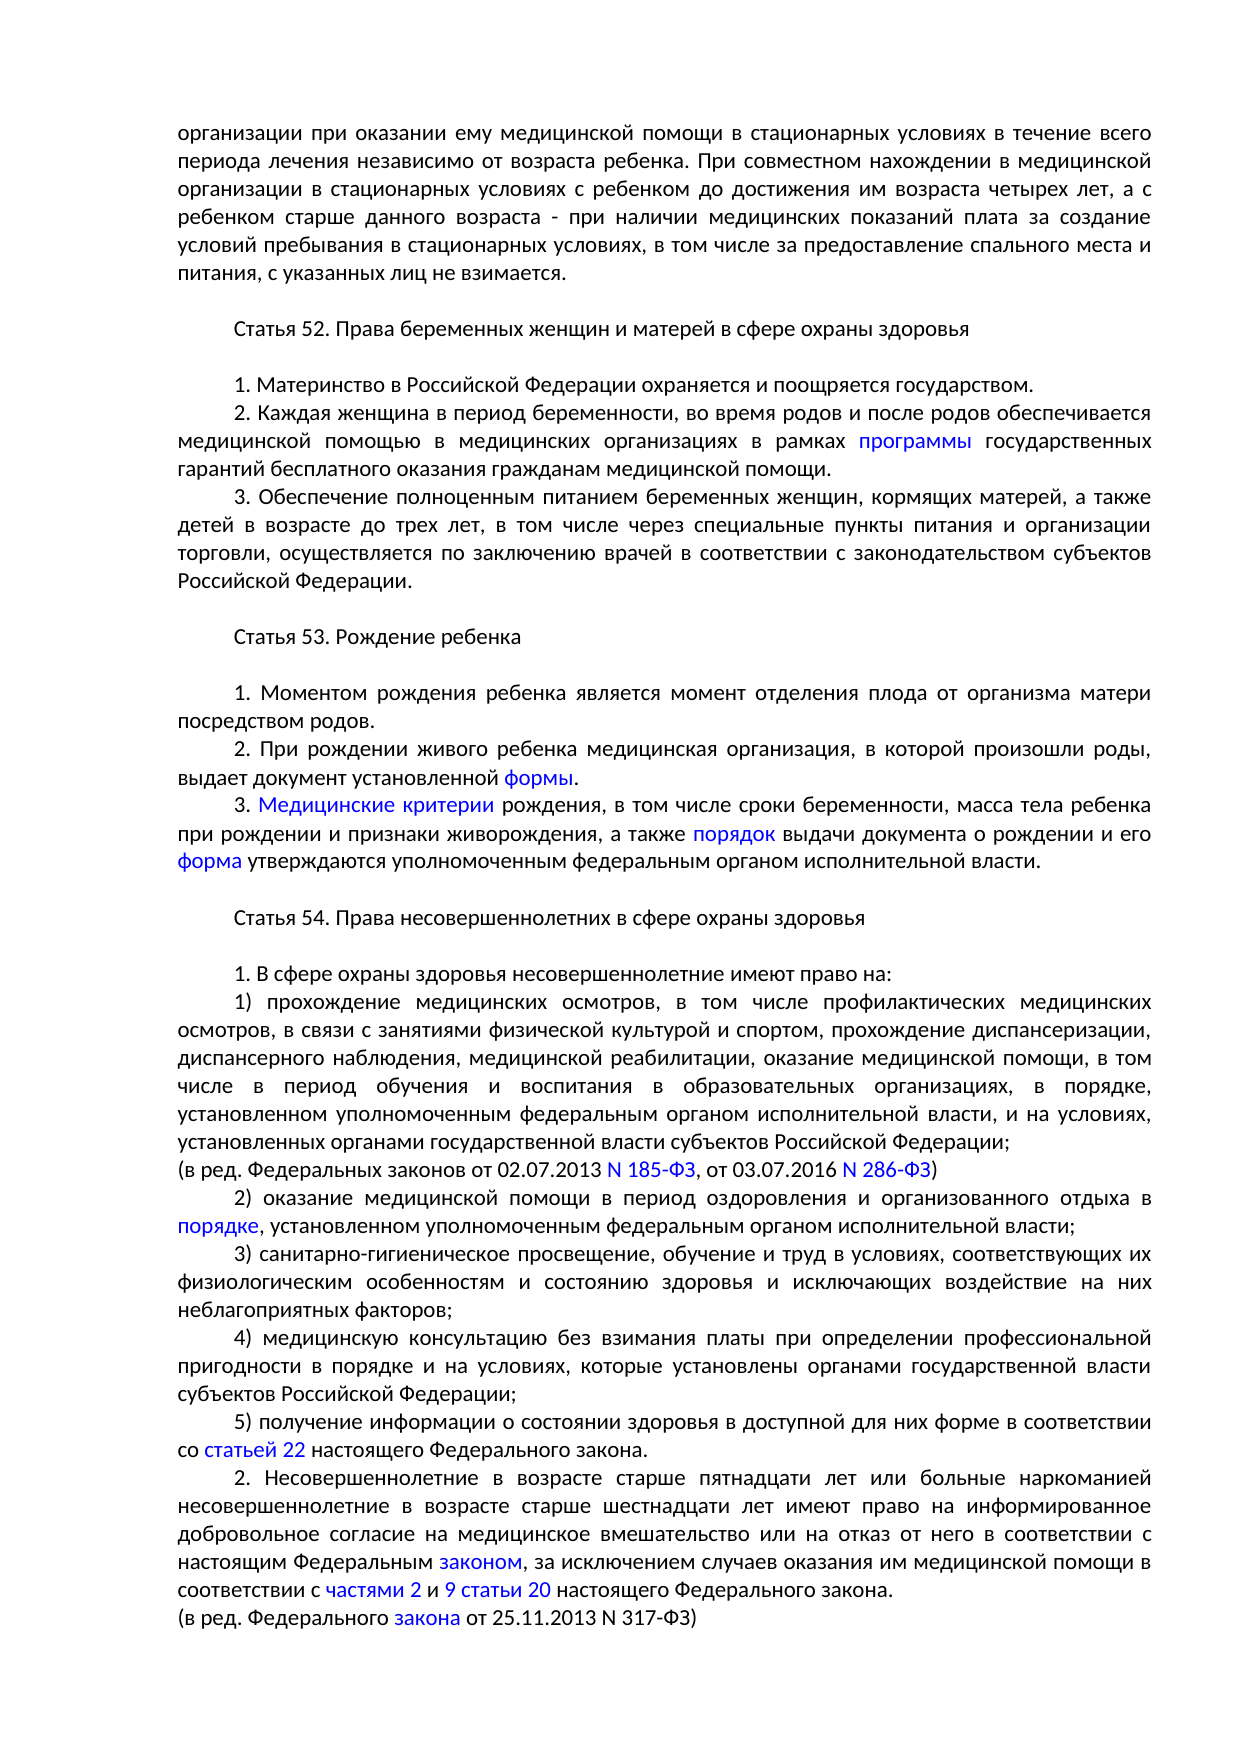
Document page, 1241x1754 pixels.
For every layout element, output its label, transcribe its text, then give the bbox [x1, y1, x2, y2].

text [177, 118, 1152, 286]
text 1) прохождение медицинских осмотров, в том числе профилактических медицинских осмотров, в связи с занятиями физической культурой и спортом, прохождение диспансеризации, диспансерного наблюдения, медицинской реабилитации, оказание медицинской помощи, в том числе в период обучения и воспитания в образовательных организациях, в порядке, установленном уполномоченным федеральным органом исполнительной власти, и на условиях, установленных органами государственной власти субъектов Российской Федерации; [177, 987, 1152, 1155]
text Статья 54. Права несовершеннолетних в сфере охраны здоровья [177, 903, 1152, 931]
text 3. Обеспечение полноценным питанием беременных женщин, кормящих матерей, а также детей в возрасте до трех лет, в том числе через специальные пункты питания и организации торговли, осуществляется по заключению врачей в соответствии с законодательством субъектов Российской Федерации. [177, 482, 1152, 594]
text 3) санитарно-гигиеническое просвещение, обучение и труд в условиях, соответствующих их физиологическим особенностям и состоянию здоровья и исключающих воздействие на них неблагоприятных факторов; [177, 1239, 1152, 1323]
text 2) оказание медицинской помощи в период оздоровления и организованного отдыха в порядке, установленном уполномоченным федеральным органом исполнительной власти; [177, 1183, 1152, 1239]
text 4) медицинскую консультацию без взимания платы при определении профессиональной пригодности в порядке и на условиях, которые установлены органами государственной власти субъектов Российской Федерации; [177, 1323, 1152, 1407]
text 1. Материнство в Российской Федерации охраняется и поощряется государством. [177, 370, 1152, 398]
text (в ред. Федерального закона от 25.11.2013 N 317-ФЗ) [177, 1603, 1152, 1631]
text 3. Медицинские критерии рождения, в том числе сроки беременности, масса тела ребенка при рождении и признаки живорождения, а также порядок выдачи документа о рождении и его форма утверждаются уполномоченным федеральным органом исполнительной власти. [177, 791, 1152, 875]
text Статья 52. Права беременных женщин и матерей в сфере охраны здоровья [177, 314, 1152, 342]
text 5) получение информации о состоянии здоровья в доступной для них форме в соответствии со статьей 22 настоящего Федерального закона. [177, 1407, 1152, 1463]
text 1. В сфере охраны здоровья несовершеннолетние имеют право на: [177, 959, 1152, 987]
text 2. Несовершеннолетние в возрасте старше пятнадцати лет или больные наркоманией несовершеннолетние в возрасте старше шестнадцати лет имеют право на информированное добровольное согласие на медицинское вмешательство или на отказ от него в соответствии с настоящим Федеральным законом, за исключением случаев оказания им медицинской помощи в соответствии с частями 2 и 9 статьи 20 настоящего Федерального закона. [177, 1463, 1152, 1603]
text 2. Каждая женщина в период беременности, во время родов и после родов обеспечивается медицинской помощью в медицинских организациях в рамках программы государственных гарантий бесплатного оказания гражданам медицинской помощи. [177, 398, 1152, 482]
text 1. Моментом рождения ребенка является момент отделения плода от организма матери посредством родов. [177, 678, 1152, 734]
text Статья 53. Рождение ребенка [177, 622, 1152, 651]
text 2. При рождении живого ребенка медицинская организация, в которой произошли роды, выдает документ установленной формы. [177, 734, 1152, 791]
text (в ред. Федеральных законов от 02.07.2013 N 185-ФЗ, от 03.07.2016 N 286-ФЗ) [177, 1155, 1152, 1183]
